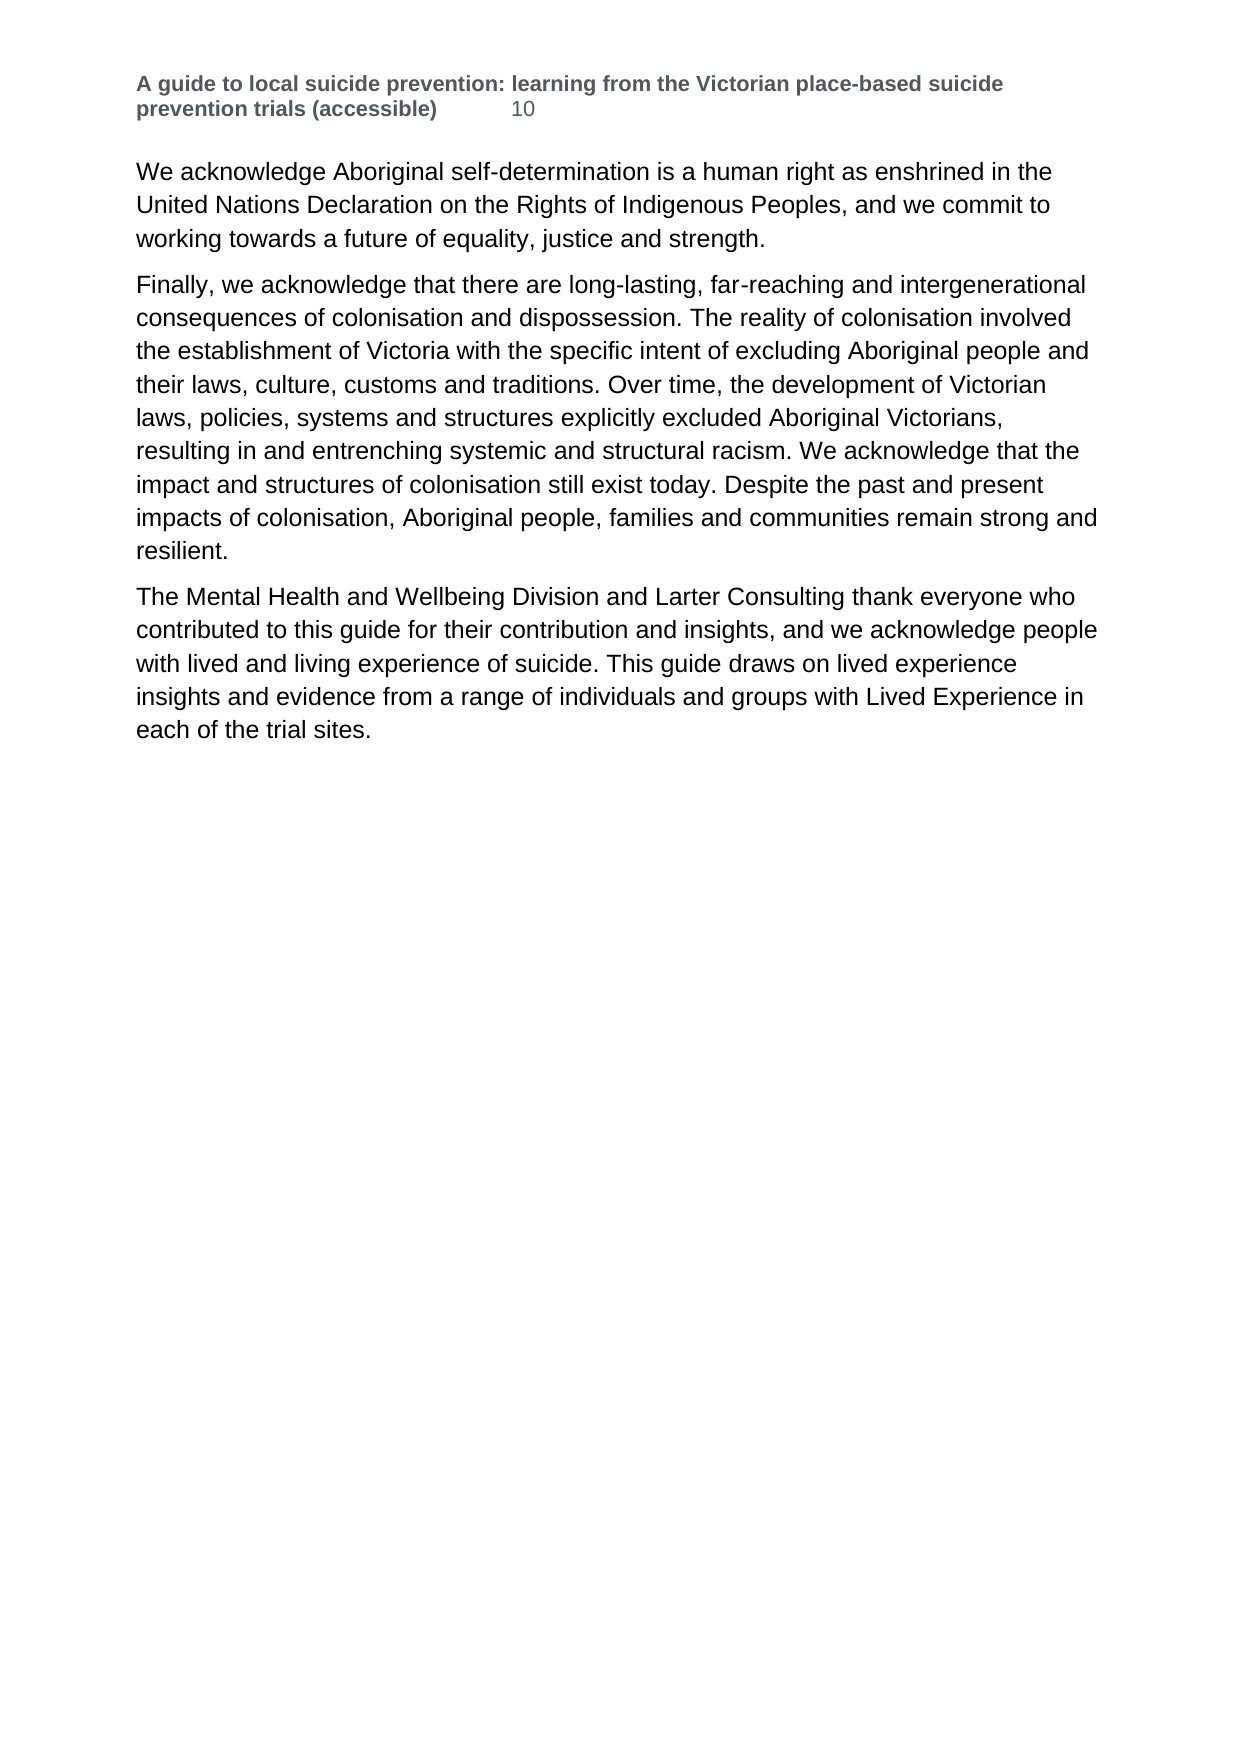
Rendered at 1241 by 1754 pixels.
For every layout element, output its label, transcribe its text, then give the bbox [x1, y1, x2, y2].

text We acknowledge Aboriginal self-determination is a human right as enshrined in the United Nations Declaration on the Rights of Indigenous Peoples, and we commit to working towards a future of equality, justice and strength. [136, 152, 1104, 252]
text The Mental Health and Wellbeing Division and Larter Consulting thank everyone who contributed to this guide for their contribution and insights, and we acknowledge people with lived and living experience of suicide. This guide draws on lived experience insights and evidence from a range of individuals and groups with Lived Experience in each of the trial sites. [136, 577, 1104, 744]
text Finally, we acknowledge that there are long-lasting, far-reaching and intergenerational consequences of colonisation and dispossession. The reality of colonisation involved the establishment of Victoria with the specific intent of excluding Aboriginal people and their laws, culture, customs and traditions. Over time, the development of Victorian laws, policies, systems and structures explicitly excluded Aboriginal Victorians, resulting in and entrenching systemic and structural racism. We acknowledge that the impact and structures of colonisation still exist today. Despite the past and present impacts of colonisation, Aboriginal people, families and communities remain strong and resilient. [136, 265, 1104, 565]
